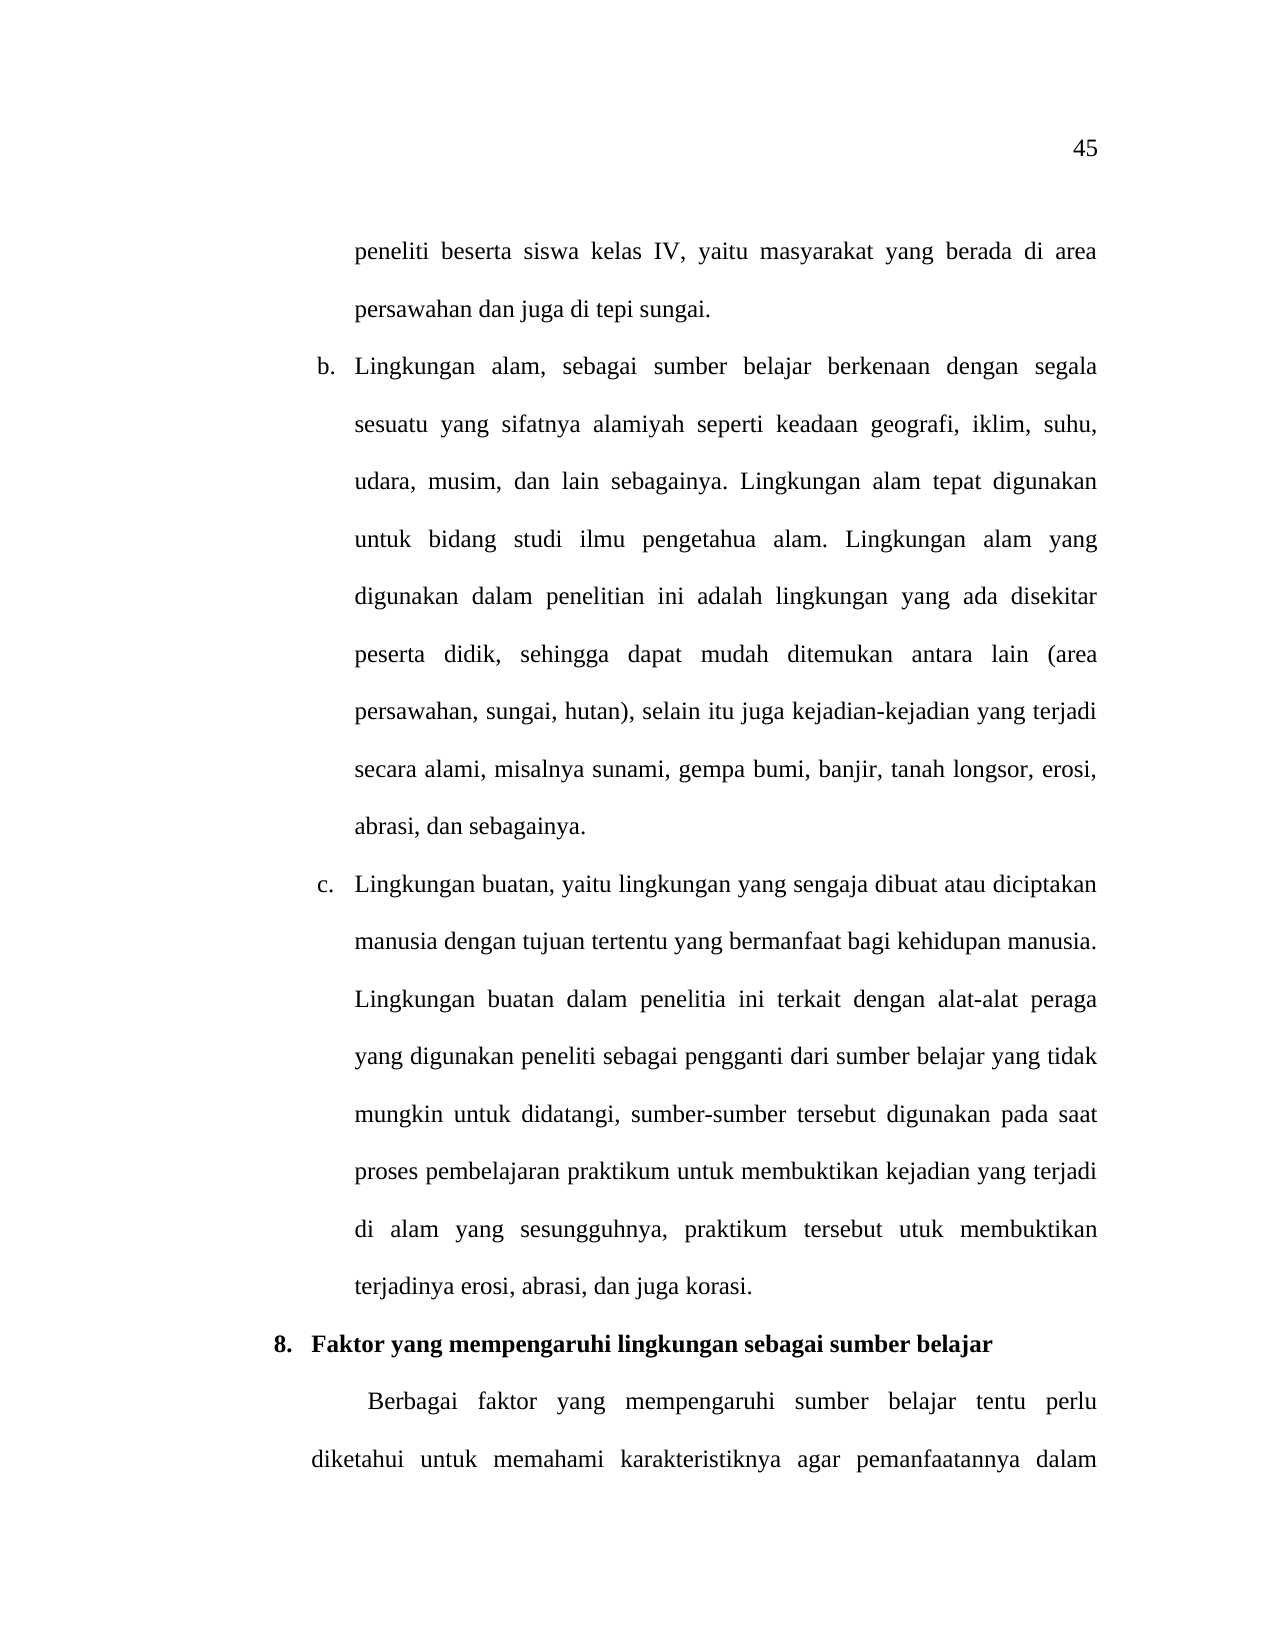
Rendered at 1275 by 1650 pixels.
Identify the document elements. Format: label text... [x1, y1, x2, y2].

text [311, 1386, 1098, 1472]
list Faktor yang mempengaruhi lingkungan sebagai sumber belajar [274, 1329, 1098, 1357]
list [317, 236, 1098, 322]
list Lingkungan buatan, yaitu lingkungan yang sengaja dibuat atau diciptakan manusia dengan tujuan tertentu yang bermanfaat bagi kehidupan manusia. Lingkungan buatan dalam penelitia ini terkait dengan alat-alat peraga yang digunakan peneliti sebagai pengganti dari sumber belajar yang tidak mungkin untuk didatangi, sumber-sumber tersebut digunakan pada saat proses pembelajaran praktikum untuk membuktikan kejadian yang terjadi di alam yang sesungguhnya, praktikum tersebut utuk membuktikan terjadinya erosi, abrasi, dan juga korasi. [317, 869, 1098, 1300]
list Lingkungan alam, sebagai sumber belajar berkenaan dengan segala sesuatu yang sifatnya alamiyah seperti keadaan geografi, iklim, suhu, udara, musim, dan lain sebagainya. Lingkungan alam tepat digunakan untuk bidang studi ilmu pengetahua alam. Lingkungan alam yang digunakan dalam penelitian ini adalah lingkungan yang ada disekitar peserta didik, sehingga dapat mudah ditemukan antara lain (area persawahan, sungai, hutan), selain itu juga kejadian-kejadian yang terjadi secara alami, misalnya sunami, gempa bumi, banjir, tanah longsor, erosi, abrasi, dan sebagainya. [317, 351, 1098, 840]
